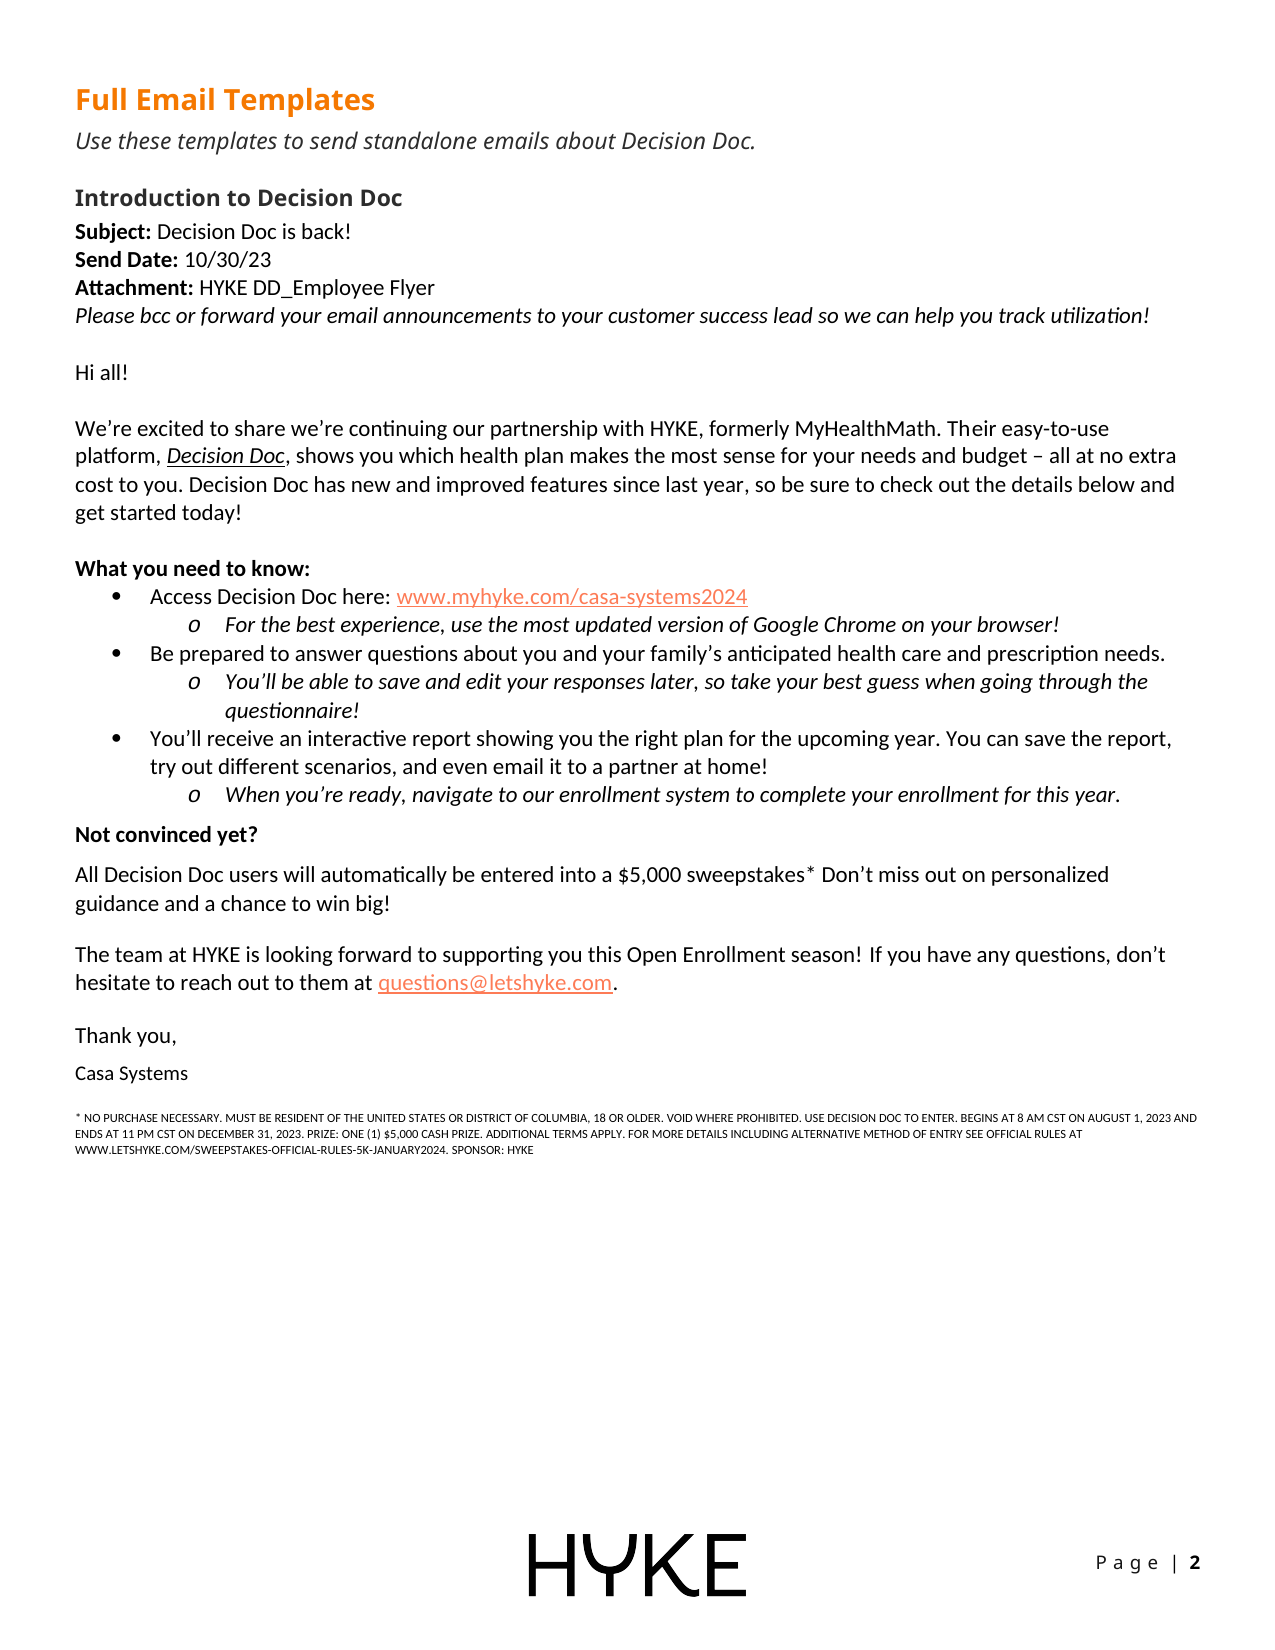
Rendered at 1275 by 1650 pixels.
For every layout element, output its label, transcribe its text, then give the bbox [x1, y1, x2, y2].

list When you’re ready, navigate to our enrollment system to complete your enrollment for this year. [187, 780, 1200, 809]
list Access Decision Doc here: www.myhyke.com/casa-systems2024 [112, 582, 1200, 610]
text Thank you, [75, 1022, 1200, 1050]
list You’ll be able to save and edit your responses later, so take your best guess when going through the questionnaire! [187, 667, 1200, 724]
subtitle Introduction to Decision Doc [75, 182, 1200, 213]
text We’re excited to share we’re continuing our partnership with HYKE, formerly MyHealthMath. Their easy-to-use platform, Decision Doc, shows you which health plan makes the most sense for your needs and budget – all at no extra cost to you. Decision Doc has new and improved features since last year, so be sure to check out the details below and get started today! [75, 414, 1200, 526]
text All Decision Doc users will automatically be entered into a $5,000 sweepstakes* Don’t miss out on personalized guidance and a chance to win big! [75, 860, 1200, 918]
text Use these templates to send standalone emails about Decision Doc. [75, 125, 1200, 156]
text Subject: Decision Doc is back! [75, 217, 1200, 246]
subtitle Full Email Templates [75, 79, 1200, 119]
list Be prepared to answer questions about you and your family’s anticipated health care and prescription needs. [112, 639, 1200, 667]
list You’ll receive an interactive report showing you the right plan for the upcoming year. You can save the report, try out different scenarios, and even email it to a partner at home! [112, 724, 1200, 780]
text Not convinced yet? [75, 820, 1200, 848]
text Please bcc or forward your email announcements to your customer success lead so we can help you track utilization! [75, 302, 1200, 329]
text Attachment: HYKE DD_Employee Flyer [75, 273, 1200, 302]
text * NO PURCHASE NECESSARY. MUST BE RESIDENT OF THE UNITED STATES OR DISTRICT OF COLUMBIA, 18 OR OLDER. VOID WHERE PROHIBITED. USE DECISION DOC TO ENTER. BEGINS AT 8 AM CST ON AUGUST 1, 2023 AND ENDS AT 11 PM CST ON DECEMBER 31, 2023. PRIZE: ONE (1) $5,000 CASH PRIZE. ADDITIONAL TERMS APPLY. FOR MORE DETAILS INCLUDING ALTERNATIVE METHOD OF ENTRY SEE OFFICIAL RULES AT WWW.LETSHYKE.COM/SWEEPSTAKES-OFFICIAL-RULES-5K-JANUARY2024. SPONSOR: HYKE [75, 1110, 1200, 1158]
picture [528, 1534, 746, 1597]
list For the best experience, use the most updated version of Google Chrome on your browser! [187, 610, 1200, 639]
text What you need to know: [75, 554, 1200, 582]
text The team at HYKE is looking forward to supporting you this Open Enrollment season! If you have any questions, don’t hesitate to reach out to them at questions@letshyke.com. [75, 940, 1200, 996]
text Send Date: 10/30/23 [75, 246, 1200, 273]
text Hi all! [75, 358, 1200, 386]
